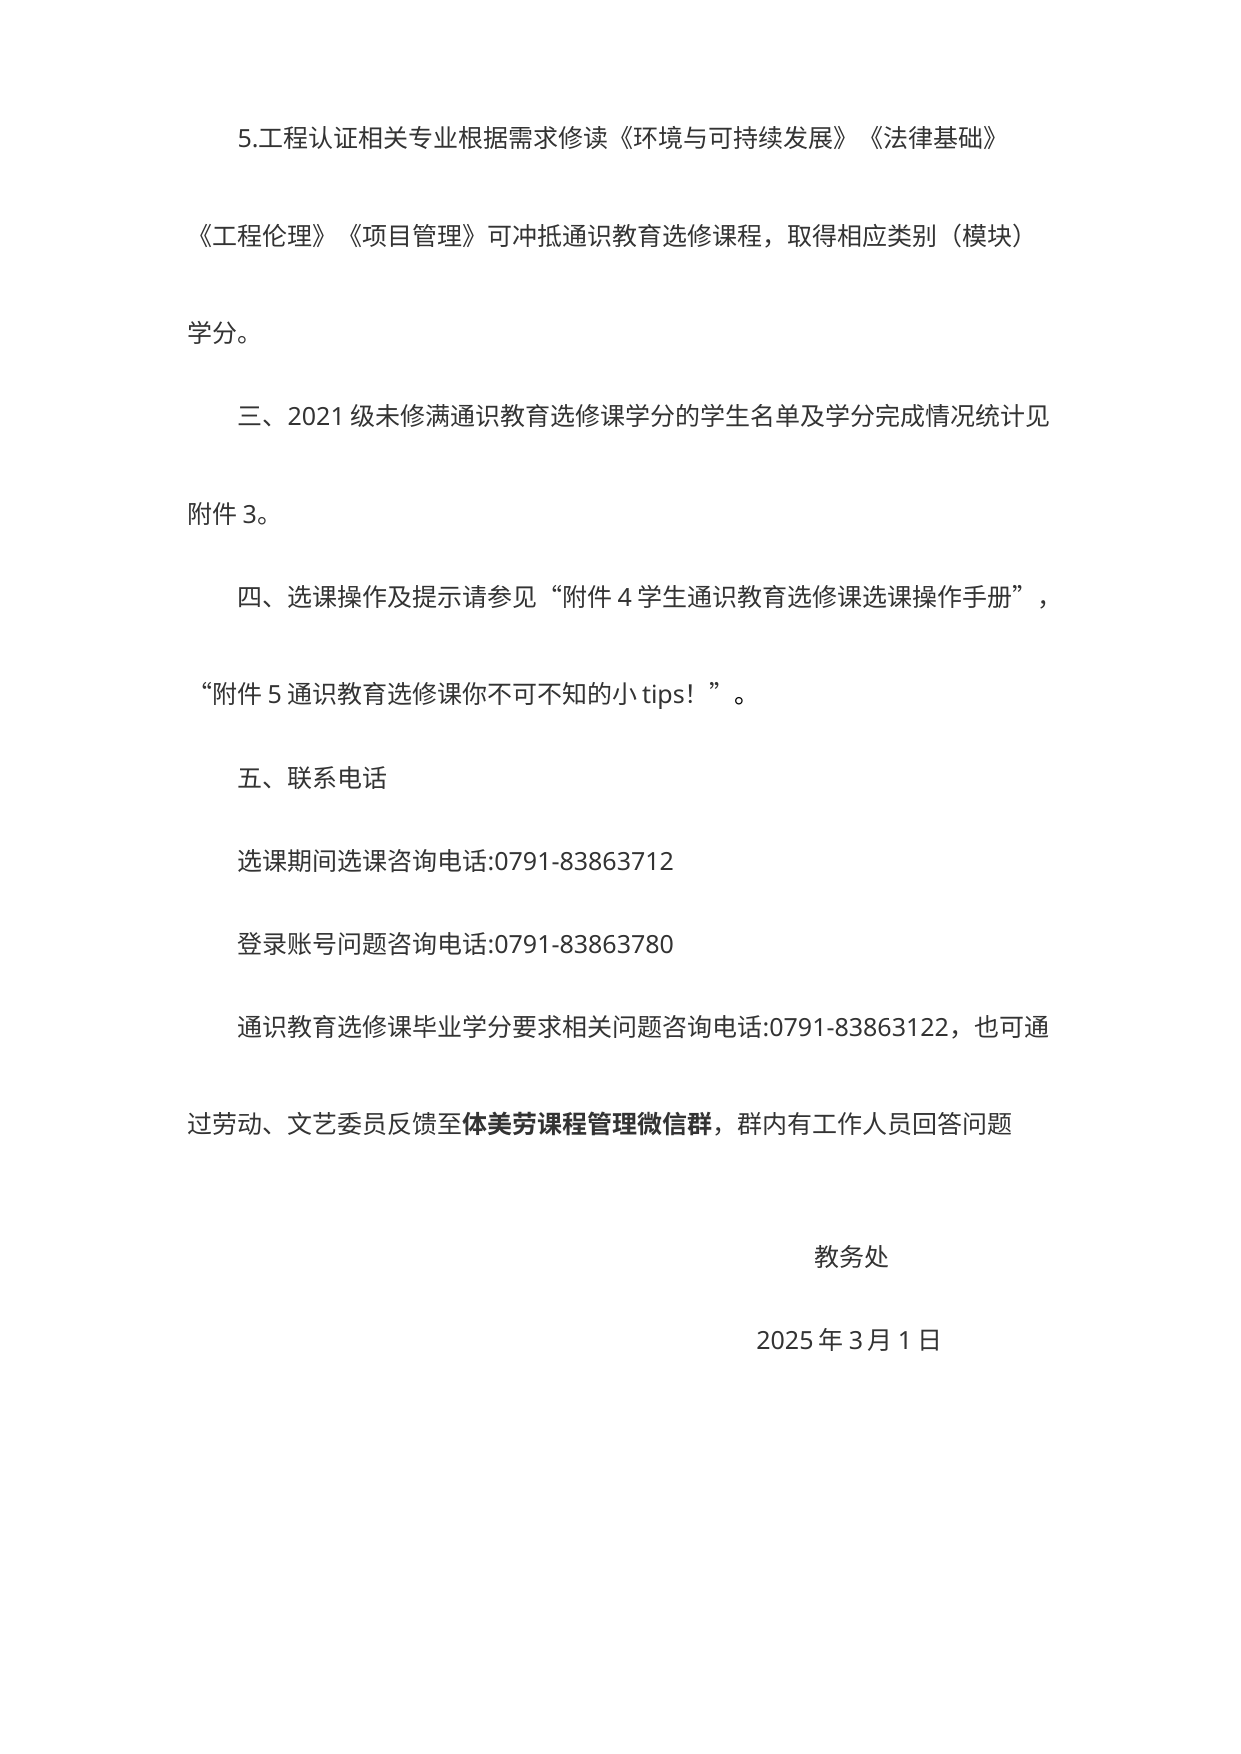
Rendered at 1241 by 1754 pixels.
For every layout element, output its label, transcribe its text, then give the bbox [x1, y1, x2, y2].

text 四、选课操作及提示请参见“附件4学生通识教育选修课选课操作手册”，“附件5通识教育选修课你不可不知的小tips！”。 [187, 563, 1053, 726]
text 通识教育选修课毕业学分要求相关问题咨询电话:0791-83863122，也可通过劳动、文艺委员反馈至体美劳课程管理微信群，群内有工作人员回答问题 [187, 993, 1053, 1156]
text 教务处 [187, 1223, 1053, 1288]
text 5.工程认证相关专业根据需求修读《环境与可持续发展》《法律基础》《工程伦理》《项目管理》可冲抵通识教育选修课程，取得相应类别（模块）学分。 [187, 104, 1053, 364]
text 选课期间选课咨询电话:0791-83863712 [187, 827, 1053, 892]
text 登录账号问题咨询电话:0791-83863780 [187, 910, 1053, 975]
text 三、2021级未修满通识教育选修课学分的学生名单及学分完成情况统计见附件3。 [187, 382, 1053, 545]
text 五、联系电话 [187, 744, 1053, 809]
text 2025年3月1日 [756, 1306, 1003, 1371]
